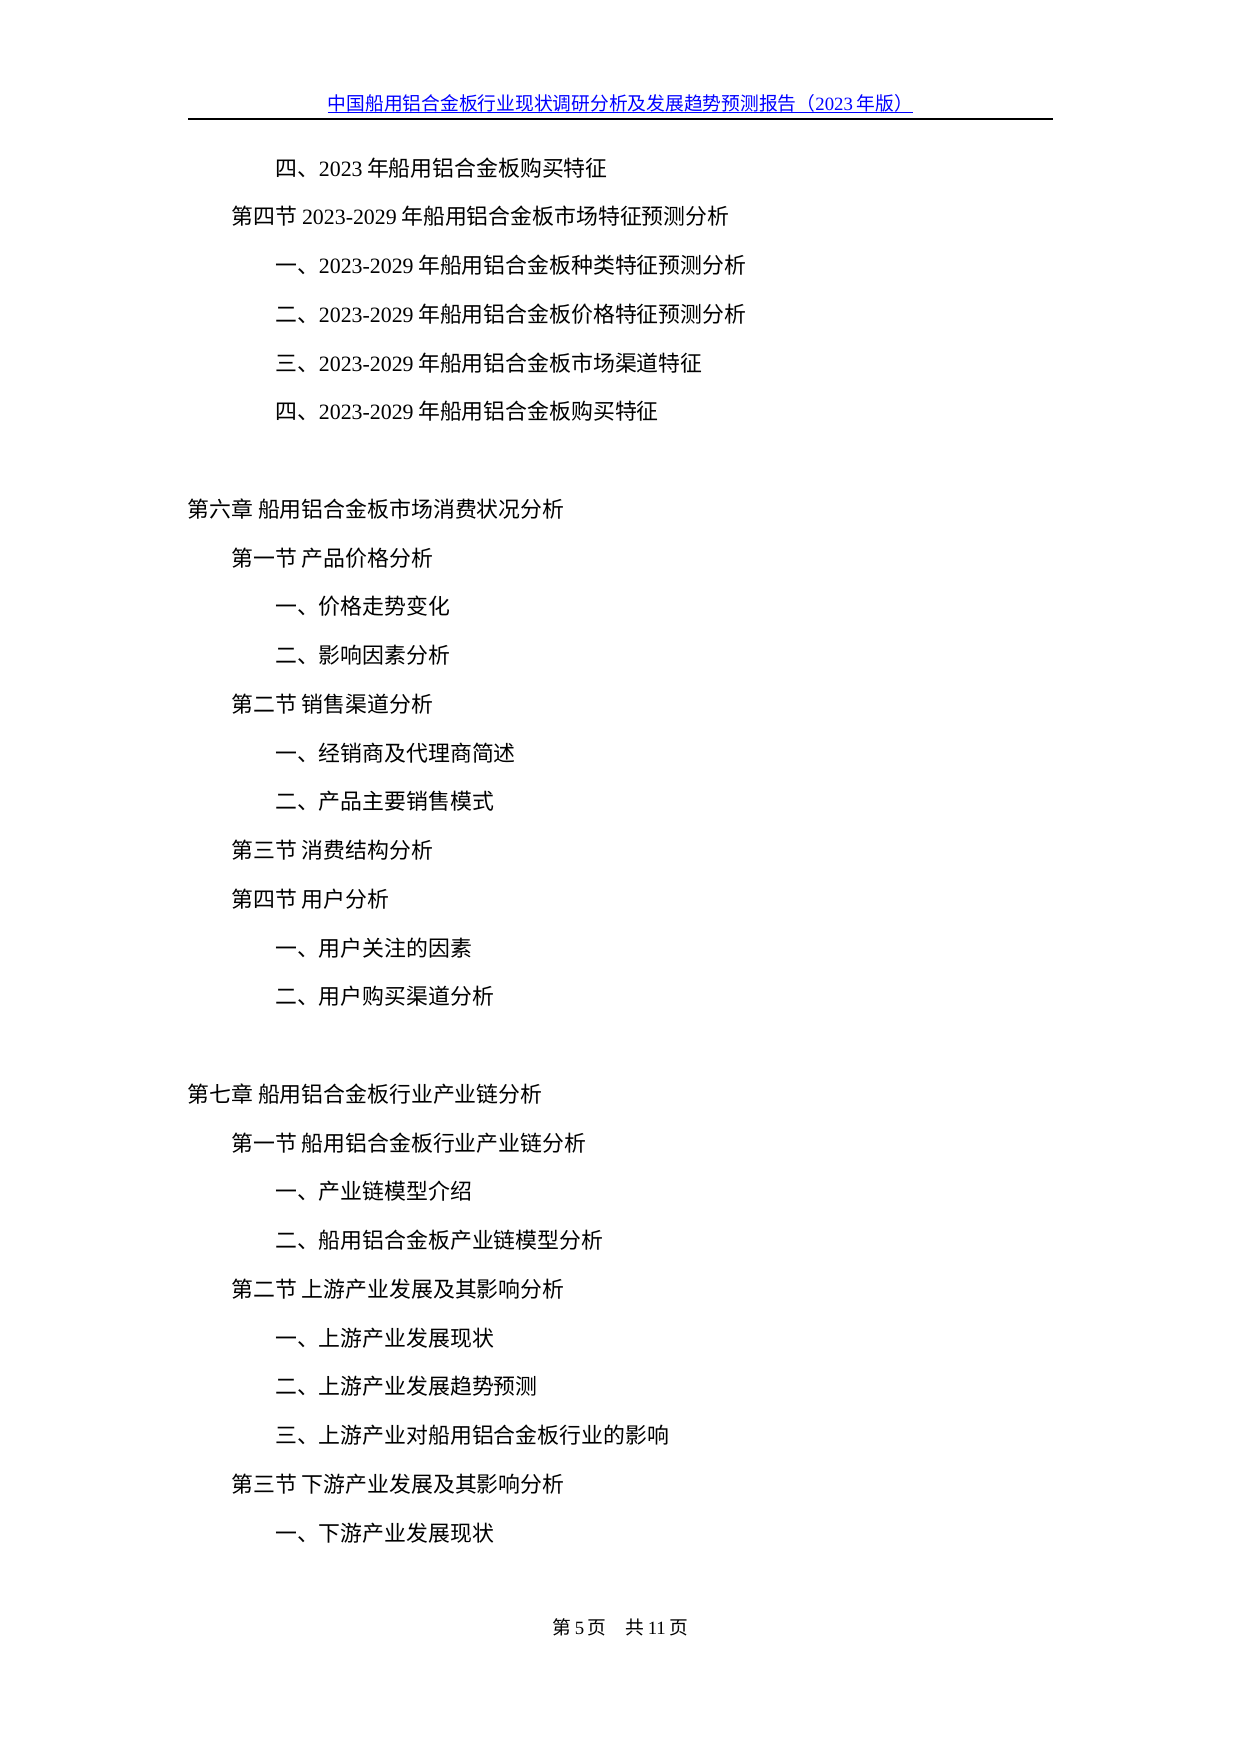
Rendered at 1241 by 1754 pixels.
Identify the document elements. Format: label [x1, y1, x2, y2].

text [187, 150, 1053, 1548]
